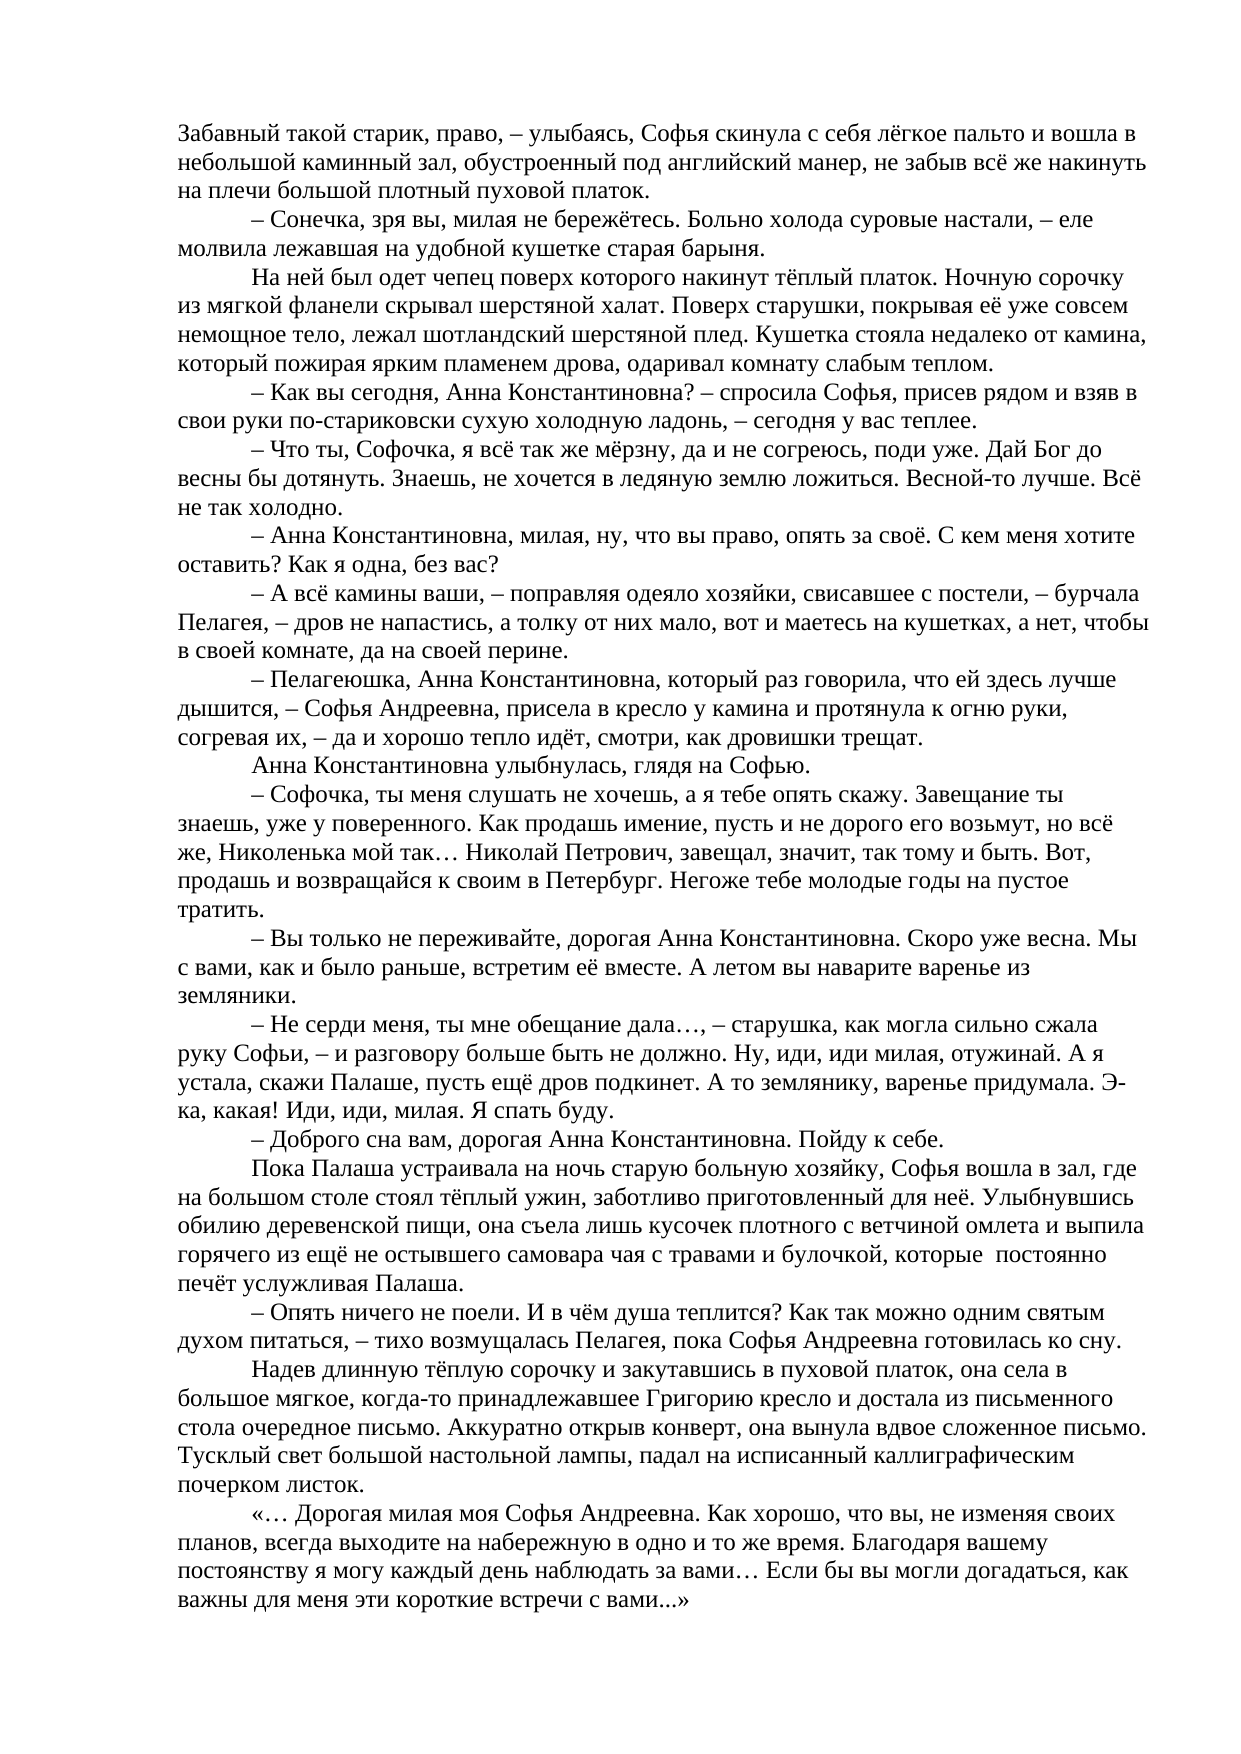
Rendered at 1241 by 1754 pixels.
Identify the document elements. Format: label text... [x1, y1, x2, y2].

text – Вы только не переживайте, дорогая Анна Константиновна. Скоро уже весна. Мы с вами, как и было раньше, встретим её вместе. А летом вы наварите варенье из земляники. [177, 923, 1152, 1009]
text Надев длинную тёплую сорочку и закутавшись в пуховой платок, она села в большое мягкое, когда-то принадлежавшее Григорию кресло и достала из письменного стола очередное письмо. Аккуратно открыв конверт, она вынула вдвое сложенное письмо. Тусклый свет большой настольной лампы, падал на исписанный каллиграфическим почерком листок. [177, 1354, 1152, 1498]
text – Как вы сегодня, Анна Константиновна? – спросила Софья, присев рядом и взяв в свои руки по-стариковски сухую холодную ладонь, – сегодня у вас теплее. [177, 377, 1152, 434]
text Анна Константиновна улыбнулась, глядя на Софью. [177, 751, 1152, 779]
text – Пелагеюшка, Анна Константиновна, который раз говорила, что ей здесь лучше дышится, – Софья Андреевна, присела в кресло у камина и протянула к огню руки, согревая их, – да и хорошо тепло идёт, смотри, как дровишки трещат. [177, 664, 1152, 751]
text – Софочка, ты меня слушать не хочешь, а я тебе опять скажу. Завещание ты знаешь, уже у поверенного. Как продашь имение, пусть и не дорого его возьмут, но всё же, Николенька мой так… Николай Петрович, завещал, значит, так тому и быть. Вот, продашь и возвращайся к своим в Петербург. Негоже тебе молодые годы на пустое тратить. [177, 779, 1152, 923]
text «… Дорогая милая моя Софья Андреевна. Как хорошо, что вы, не изменяя своих планов, всегда выходите на набережную в одно и то же время. Благодаря вашему постоянству я могу каждый день наблюдать за вами… Если бы вы могли догадаться, как важны для меня эти короткие встречи с вами...» [177, 1498, 1152, 1613]
text Пока Палаша устраивала на ночь старую больную хозяйку, Софья вошла в зал, где на большом столе стоял тёплый ужин, заботливо приготовленный для неё. Улыбнувшись обилию деревенской пищи, она съела лишь кусочек плотного с ветчиной омлета и выпила горячего из ещё не остывшего самовара чая с травами и булочкой, которые постоянно печёт услужливая Палаша. [177, 1153, 1152, 1297]
text – Анна Константиновна, милая, ну, что вы право, опять за своё. С кем меня хотите оставить? Как я одна, без вас? [177, 521, 1152, 578]
text – Опять ничего не поели. И в чём душа теплится? Как так можно одним святым духом питаться, – тихо возмущалась Пелагея, пока Софья Андреевна готовилась ко сну. [177, 1297, 1152, 1354]
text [177, 118, 1152, 204]
text – А всё камины ваши, – поправляя одеяло хозяйки, свисавшее с постели, – бурчала Пелагея, – дров не напастись, а толку от них мало, вот и маетесь на кушетках, а нет, чтобы в своей комнате, да на своей перине. [177, 578, 1152, 664]
text – Что ты, Софочка, я всё так же мёрзну, да и не согреюсь, поди уже. Дай Бог до весны бы дотянуть. Знаешь, не хочется в ледяную землю ложиться. Весной-то лучше. Всё не так холодно. [177, 434, 1152, 521]
text – Доброго сна вам, дорогая Анна Константиновна. Пойду к себе. [177, 1124, 1152, 1153]
text – Не серди меня, ты мне обещание дала…, – старушка, как могла сильно сжала руку Софьи, – и разговору больше быть не должно. Ну, иди, иди милая, отужинай. А я устала, скажи Палаше, пусть ещё дров подкинет. А то землянику, варенье придумала. Э-ка, какая! Иди, иди, милая. Я спать буду. [177, 1009, 1152, 1124]
text На ней был одет чепец поверх которого накинут тёплый платок. Ночную сорочку из мягкой фланели скрывал шерстяной халат. Поверх старушки, покрывая её уже совсем немощное тело, лежал шотландский шерстяной плед. Кушетка стояла недалеко от камина, который пожирая ярким пламенем дрова, одаривал комнату слабым теплом. [177, 262, 1152, 377]
text – Сонечка, зря вы, милая не бережётесь. Больно холода суровые настали, – еле молвила лежавшая на удобной кушетке старая барыня. [177, 204, 1152, 262]
